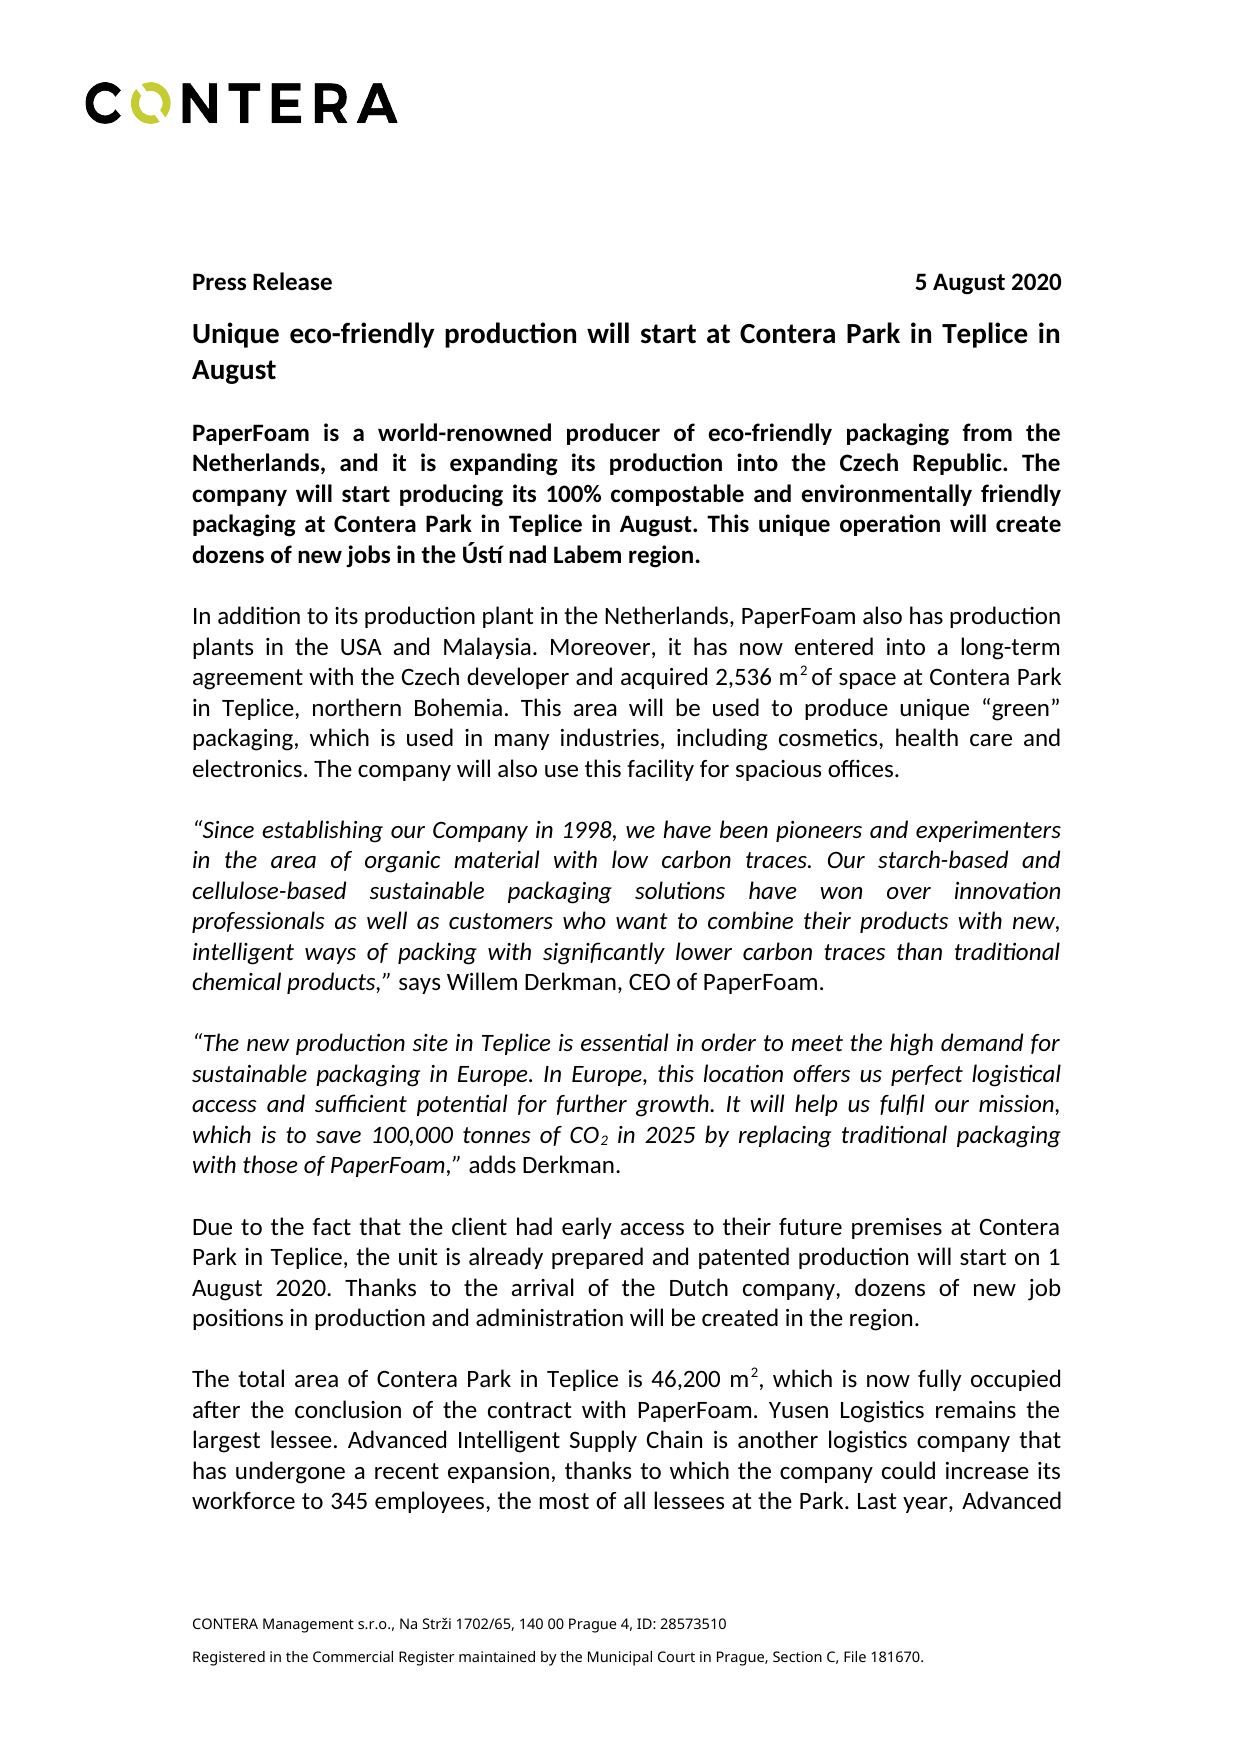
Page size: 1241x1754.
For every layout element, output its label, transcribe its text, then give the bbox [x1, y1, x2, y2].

text Unique eco-friendly production will start at Contera Park in Teplice in August [192, 315, 1062, 387]
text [192, 1363, 1062, 1516]
text In addition to its production plant in the Netherlands, PaperFoam also has production plants in the USA and Malaysia. Moreover, it has now entered into a long-term agreement with the Czech developer and acquired 2,536 m2 of space at Contera Park in Teplice, northern Bohemia. This area will be used to produce unique “green” packaging, which is used in many industries, including cosmetics, health care and electronics. The company will also use this facility for spacious offices. [192, 600, 1062, 783]
text Due to the fact that the client had early access to their future premises at Contera Park in Teplice, the unit is already prepared and patented production will start on 1 August 2020. Thanks to the arrival of the Dutch company, dozens of new job positions in production and administration will be created in the region. [192, 1211, 1062, 1333]
text Press Release 5 August 2020 [192, 266, 1064, 296]
picture [85, 82, 398, 124]
text “Since establishing our Company in 1998, we have been pioneers and experimenters in the area of organic material with low carbon traces. Our starch-based and cellulose-based sustainable packaging solutions have won over innovation professionals as well as customers who want to combine their products with new, intelligent ways of packing with significantly lower carbon traces than traditional chemical products,” says Willem Derkman, CEO of PaperFoam. [192, 814, 1062, 997]
text “The new production site in Teplice is essential in order to meet the high demand for sustainable packaging in Europe. In Europe, this location offers us perfect logistical access and sufficient potential for further growth. It will help us fulfil our mission, which is to save 100,000 tonnes of CO2 in 2025 by replacing traditional packaging with those of PaperFoam,” adds Derkman. [192, 1027, 1062, 1180]
text PaperFoam is a world-renowned producer of eco-friendly packaging from the Netherlands, and it is expanding its production into the Czech Republic. The company will start producing its 100% compostable and environmentally friendly packaging at Contera Park in Teplice in August. This unique operation will create dozens of new jobs in the Ústí nad Labem region. [192, 417, 1062, 570]
